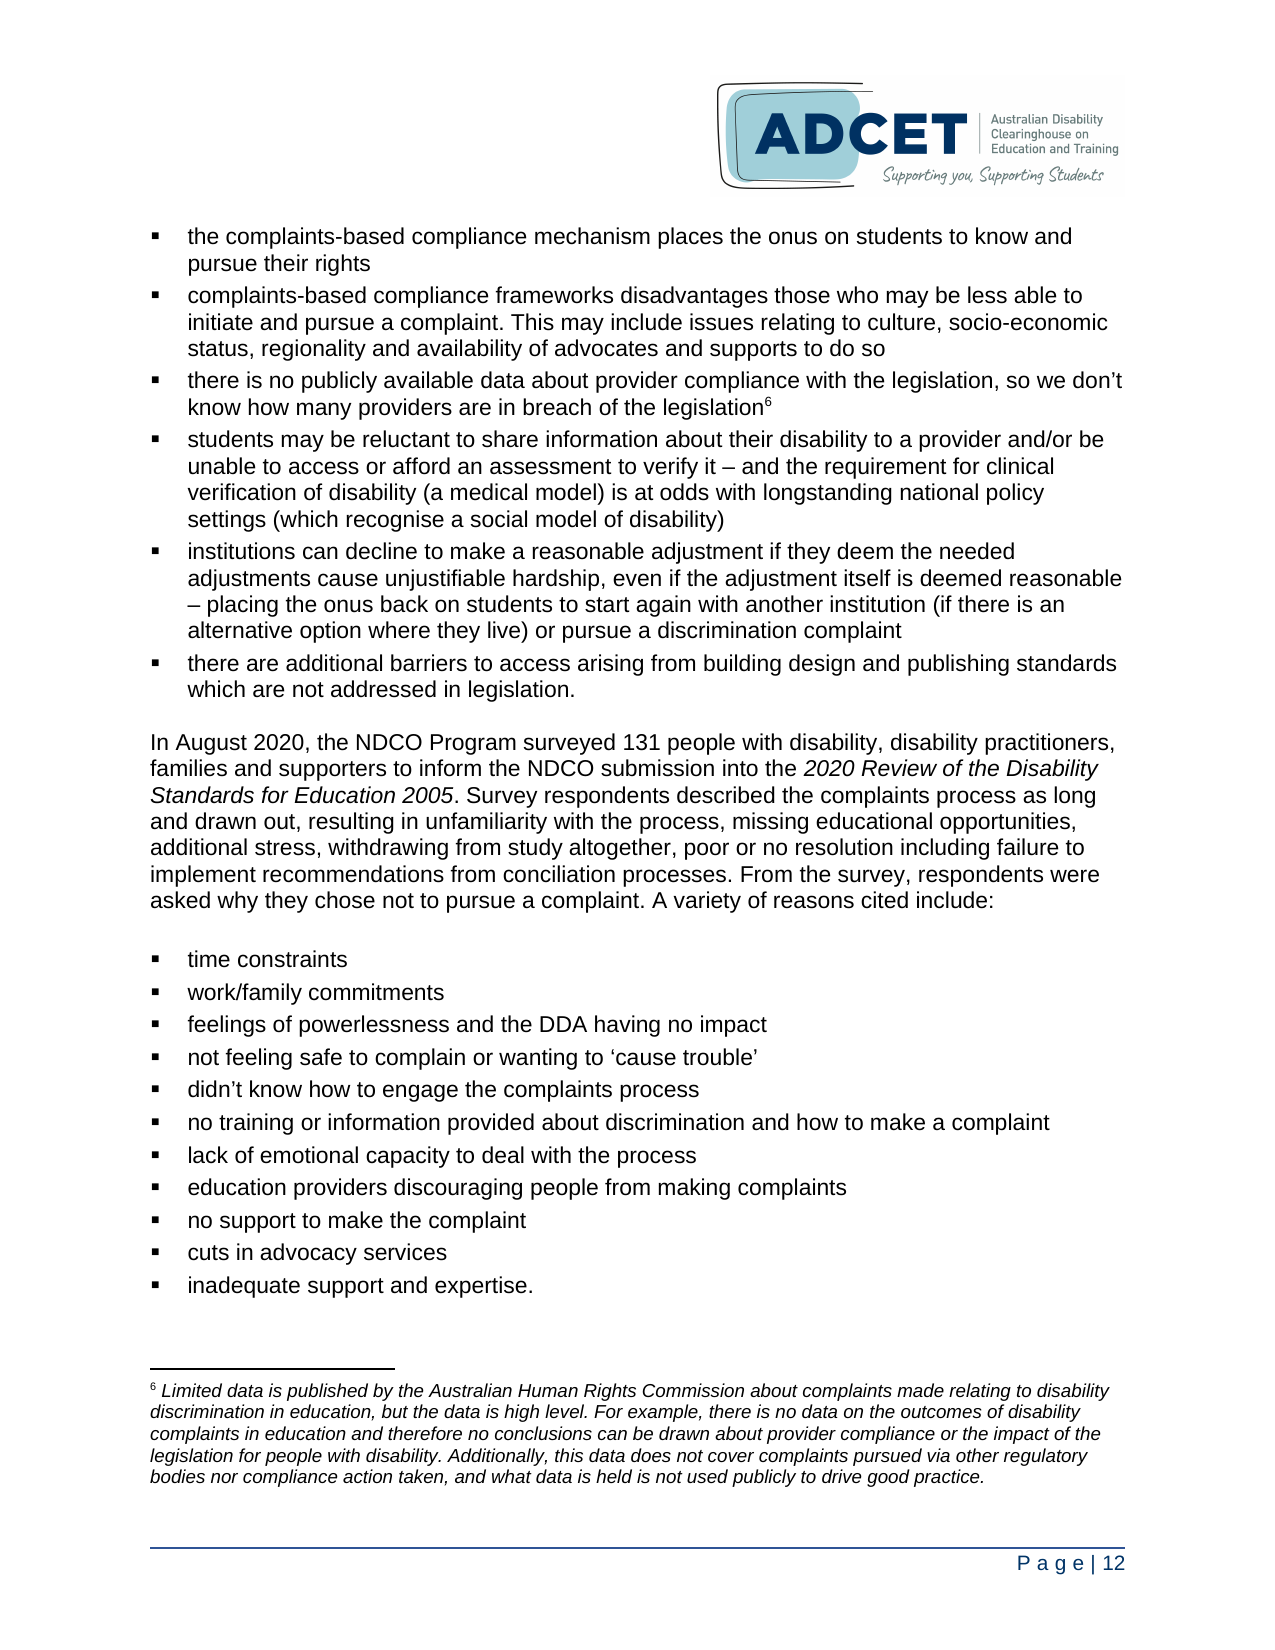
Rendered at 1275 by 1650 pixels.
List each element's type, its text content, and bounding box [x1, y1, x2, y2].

list time constraints [150, 946, 1125, 972]
text In August 2020, the NDCO Program surveyed 131 people with disability, disability practitioners, families and supporters to inform the NDCO submission into the 2020 Review of the Disability Standards for Education 2005. Survey respondents described the complaints process as long and drawn out, resulting in unfamiliarity with the process, missing educational opportunities, additional stress, withdrawing from study altogether, poor or no resolution including failure to implement recommendations from conciliation processes. From the survey, respondents were asked why they chose not to pursue a complaint. A variety of reasons cited include: [150, 729, 1125, 913]
picture [709, 75, 1125, 197]
list there are additional barriers to access arising from building design and publishing standards which are not addressed in legislation. [150, 650, 1125, 702]
list institutions can decline to make a reasonable adjustment if they deem the needed adjustments cause unjustifiable hardship, even if the adjustment itself is deemed reasonable – placing the onus back on students to start again with another institution (if there is an alternative option where they live) or pursue a discrimination complaint [150, 538, 1125, 643]
list education providers discouraging people from making complaints [150, 1174, 1125, 1201]
list inadequate support and expertise. [150, 1272, 1125, 1298]
list complaints-based compliance frameworks disadvantages those who may be less able to initiate and pursue a complaint. This may include issues relating to culture, socio-economic status, regionality and availability of advocates and supports to do so [150, 282, 1125, 361]
list there is no publicly available data about provider compliance with the legislation, so we don’t know how many providers are in breach of the legislation [150, 367, 1125, 420]
list feelings of powerlessness and the DDA having no impact [150, 1011, 1125, 1037]
list cuts in advocacy services [150, 1239, 1125, 1266]
list no training or information provided about discrimination and how to make a complaint [150, 1109, 1125, 1135]
list students may be reluctant to share information about their disability to a provider and/or be unable to access or afford an assessment to verify it – and the requirement for clinical verification of disability (a medical model) is at odds with longstanding national policy settings (which recognise a social model of disability) [150, 426, 1125, 532]
list work/family commitments [150, 978, 1125, 1005]
list not feeling safe to complain or wanting to ‘cause trouble’ [150, 1044, 1125, 1070]
list no support to make the complaint [150, 1207, 1125, 1233]
list the complaints-based compliance mechanism places the onus on students to know and pursue their rights [150, 223, 1125, 276]
list didn’t know how to engage the complaints process [150, 1076, 1125, 1103]
list lack of emotional capacity to deal with the process [150, 1142, 1125, 1168]
